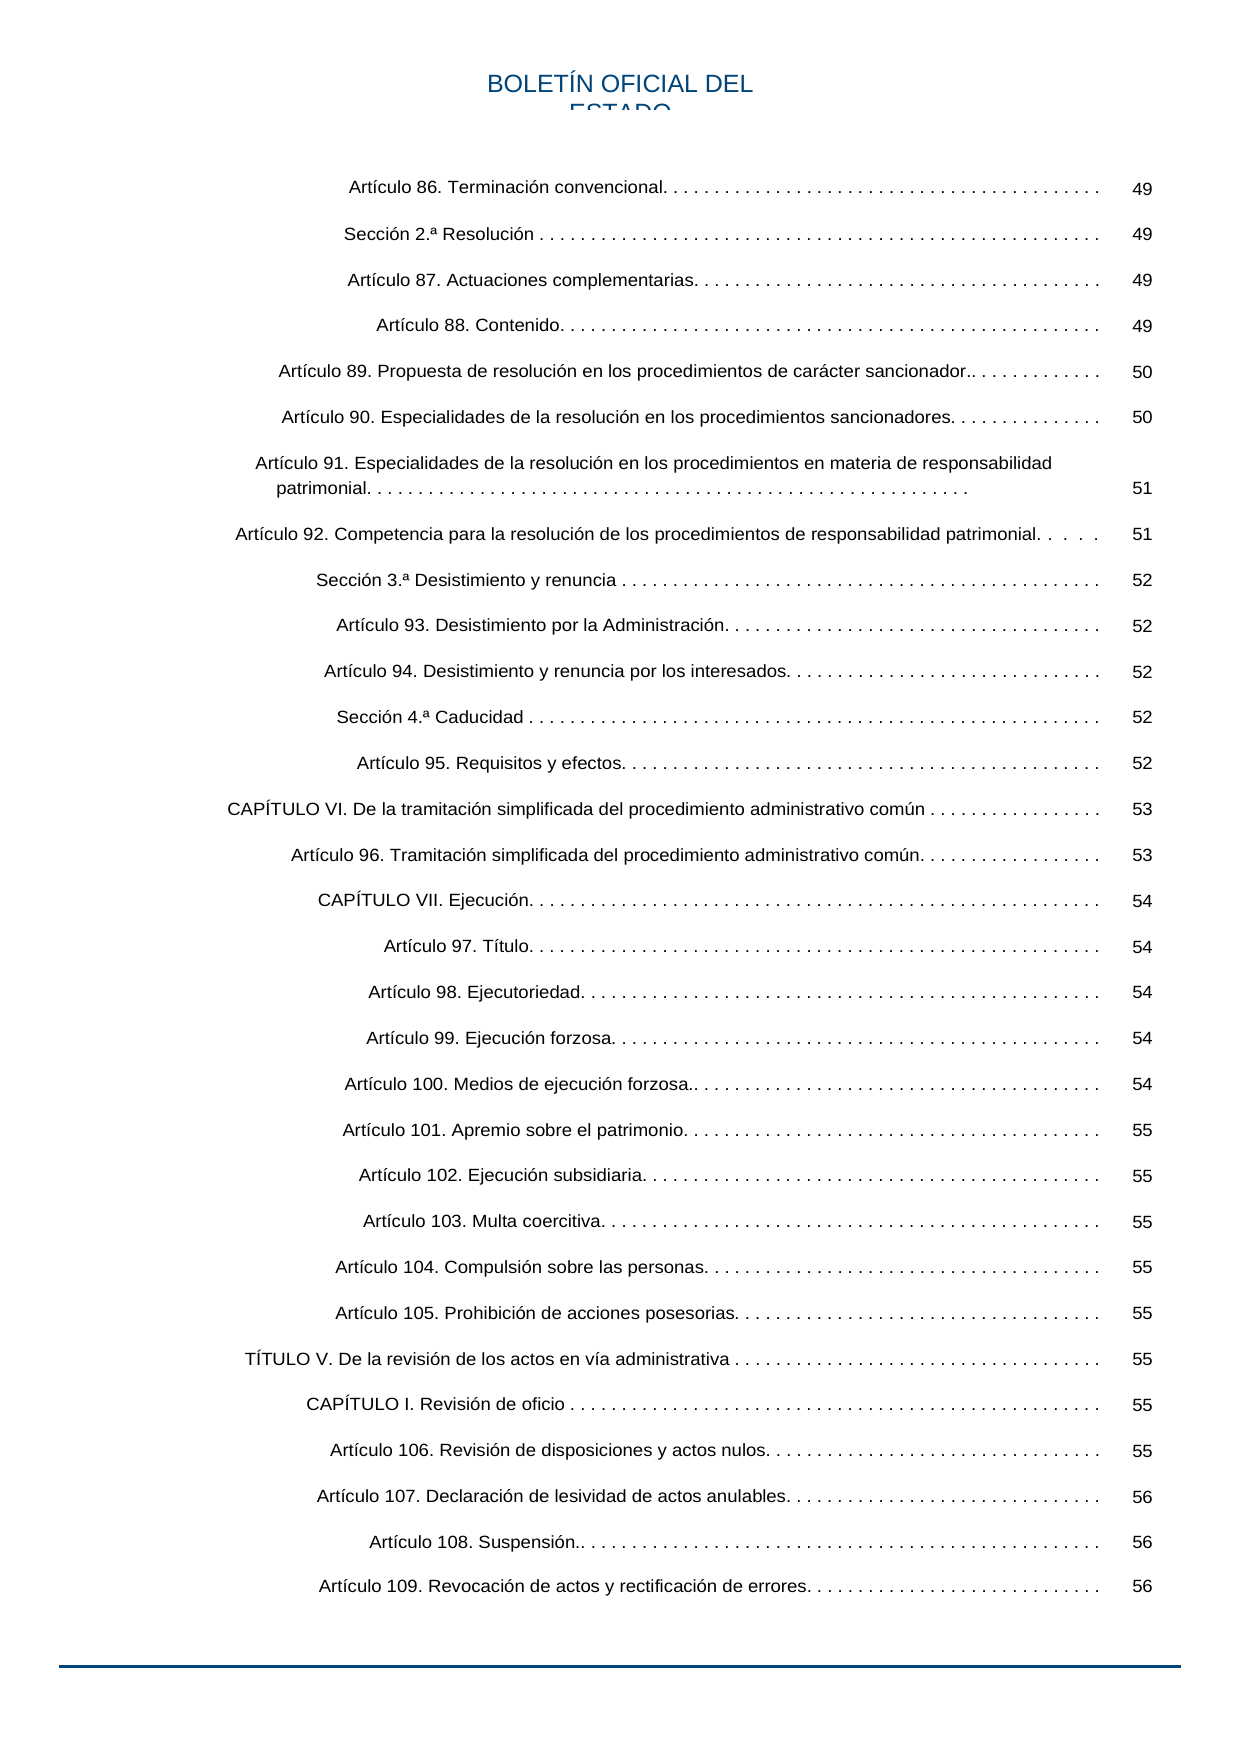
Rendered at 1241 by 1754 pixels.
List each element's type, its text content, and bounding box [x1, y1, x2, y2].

table_cell CAPÍTULO VII. Ejecución. . . . . . . . . . . . . . . . . . . . . . . . . . . . . . . . . . . . . . . . . . . . . . . . . . . . . . . . [151, 878, 1116, 924]
table_cell Artículo 104. Compulsión sobre las personas. . . . . . . . . . . . . . . . . . . . . . . . . . . . . . . . . . . . . . . [151, 1244, 1116, 1290]
table_cell Artículo 107. Declaración de lesividad de actos anulables. . . . . . . . . . . . . . . . . . . . . . . . . . . . . . . [151, 1474, 1116, 1519]
table_cell Artículo 101. Apremio sobre el patrimonio. . . . . . . . . . . . . . . . . . . . . . . . . . . . . . . . . . . . . . . . . [151, 1107, 1116, 1153]
table_cell 52 [1116, 603, 1173, 649]
table_cell 55 [1116, 1199, 1173, 1244]
table_cell Artículo 105. Prohibición de acciones posesorias. . . . . . . . . . . . . . . . . . . . . . . . . . . . . . . . . . . . [151, 1290, 1116, 1336]
table_cell 54 [1116, 1061, 1173, 1107]
table_cell TÍTULO V. De la revisión de los actos en vía administrativa . . . . . . . . . . . . . . . . . . . . . . . . . . . . . . . . . . . . [151, 1336, 1116, 1382]
table_cell Artículo 96. Tramitación simplificada del procedimiento administrativo común. . . . . . . . . . . . . . . . . . [151, 832, 1116, 878]
table_cell 55 [1116, 1290, 1173, 1336]
table_cell Artículo 109. Revocación de actos y rectificación de errores. . . . . . . . . . . . . . . . . . . . . . . . . . . . . [151, 1565, 1116, 1598]
table_cell 55 [1116, 1336, 1173, 1382]
table_cell 49 [1116, 257, 1173, 303]
table_cell Sección 4.ª Caducidad . . . . . . . . . . . . . . . . . . . . . . . . . . . . . . . . . . . . . . . . . . . . . . . . . . . . . . . . [151, 695, 1116, 740]
table_cell Artículo 103. Multa coercitiva. . . . . . . . . . . . . . . . . . . . . . . . . . . . . . . . . . . . . . . . . . . . . . . . . [151, 1199, 1116, 1244]
table_cell Artículo 87. Actuaciones complementarias. . . . . . . . . . . . . . . . . . . . . . . . . . . . . . . . . . . . . . . . [151, 257, 1116, 303]
table_cell 54 [1116, 878, 1173, 924]
table_cell Artículo 108. Suspensión.. . . . . . . . . . . . . . . . . . . . . . . . . . . . . . . . . . . . . . . . . . . . . . . . . . . [151, 1519, 1116, 1565]
table_cell Artículo 99. Ejecución forzosa. . . . . . . . . . . . . . . . . . . . . . . . . . . . . . . . . . . . . . . . . . . . . . . . [151, 1015, 1116, 1061]
table_cell 55 [1116, 1428, 1173, 1473]
table_cell Sección 3.ª Desistimiento y renuncia . . . . . . . . . . . . . . . . . . . . . . . . . . . . . . . . . . . . . . . . . . . . . . . [151, 557, 1116, 603]
table_cell CAPÍTULO VI. De la tramitación simplificada del procedimiento administrativo común . . . . . . . . . . . . . . . . . [151, 786, 1116, 832]
table_cell 56 [1116, 1565, 1173, 1598]
table_cell Artículo 100. Medios de ejecución forzosa.. . . . . . . . . . . . . . . . . . . . . . . . . . . . . . . . . . . . . . . . [151, 1061, 1116, 1107]
table_cell 51 [1116, 440, 1173, 511]
table_cell Artículo 91. Especialidades de la resolución en los procedimientos en materia de responsabilidad patrimonial. . . . . . . . . . . . . . . . . . . . . . . . . . . . . . . . . . . . . . . . . . . . . . . . . . . . . . . . . . . [151, 440, 1116, 511]
table_cell Artículo 93. Desistimiento por la Administración. . . . . . . . . . . . . . . . . . . . . . . . . . . . . . . . . . . . . [151, 603, 1116, 649]
table_cell Sección 2.ª Resolución . . . . . . . . . . . . . . . . . . . . . . . . . . . . . . . . . . . . . . . . . . . . . . . . . . . . . . . [151, 211, 1116, 257]
table_cell 50 [1116, 349, 1173, 394]
table_cell Artículo 102. Ejecución subsidiaria. . . . . . . . . . . . . . . . . . . . . . . . . . . . . . . . . . . . . . . . . . . . . [151, 1153, 1116, 1199]
table_cell Artículo 89. Propuesta de resolución en los procedimientos de carácter sancionador.. . . . . . . . . . . . . [151, 349, 1116, 394]
table_cell Artículo 98. Ejecutoriedad. . . . . . . . . . . . . . . . . . . . . . . . . . . . . . . . . . . . . . . . . . . . . . . . . . . [151, 970, 1116, 1015]
table_cell 53 [1116, 786, 1173, 832]
table_cell 54 [1116, 970, 1173, 1015]
table_cell 55 [1116, 1107, 1173, 1153]
table_cell Artículo 97. Título. . . . . . . . . . . . . . . . . . . . . . . . . . . . . . . . . . . . . . . . . . . . . . . . . . . . . . . . [151, 924, 1116, 969]
table_cell 52 [1116, 649, 1173, 694]
table_cell 55 [1116, 1382, 1173, 1428]
table_header Artículo 86. Terminación convencional. . . . . . . . . . . . . . . . . . . . . . . . . . . . . . . . . . . . . . . . . . . [151, 178, 1116, 211]
table_cell 54 [1116, 1015, 1173, 1061]
table_cell 52 [1116, 740, 1173, 786]
table_cell 53 [1116, 832, 1173, 878]
table_cell 54 [1116, 924, 1173, 969]
table_cell Artículo 88. Contenido. . . . . . . . . . . . . . . . . . . . . . . . . . . . . . . . . . . . . . . . . . . . . . . . . . . . . [151, 303, 1116, 349]
table_cell 52 [1116, 695, 1173, 740]
table_cell 56 [1116, 1474, 1173, 1519]
table_cell Artículo 95. Requisitos y efectos. . . . . . . . . . . . . . . . . . . . . . . . . . . . . . . . . . . . . . . . . . . . . . . [151, 740, 1116, 786]
table_cell Artículo 94. Desistimiento y renuncia por los interesados. . . . . . . . . . . . . . . . . . . . . . . . . . . . . . . [151, 649, 1116, 694]
table_cell 49 [1116, 211, 1173, 257]
table_cell 50 [1116, 395, 1173, 440]
table_cell Artículo 90. Especialidades de la resolución en los procedimientos sancionadores. . . . . . . . . . . . . . . [151, 395, 1116, 440]
table_cell 52 [1116, 557, 1173, 603]
table_cell 51 [1116, 511, 1173, 557]
table_cell 56 [1116, 1519, 1173, 1565]
table_cell CAPÍTULO I. Revisión de oficio . . . . . . . . . . . . . . . . . . . . . . . . . . . . . . . . . . . . . . . . . . . . . . . . . . . . [151, 1382, 1116, 1428]
table_cell Artículo 106. Revisión de disposiciones y actos nulos. . . . . . . . . . . . . . . . . . . . . . . . . . . . . . . . . [151, 1428, 1116, 1473]
table_header 49 [1116, 178, 1173, 211]
table_cell 55 [1116, 1153, 1173, 1199]
table_cell Artículo 92. Competencia para la resolución de los procedimientos de responsabilidad patrimonial. . . . . [151, 511, 1116, 557]
table_cell 49 [1116, 303, 1173, 349]
table_cell 55 [1116, 1244, 1173, 1290]
